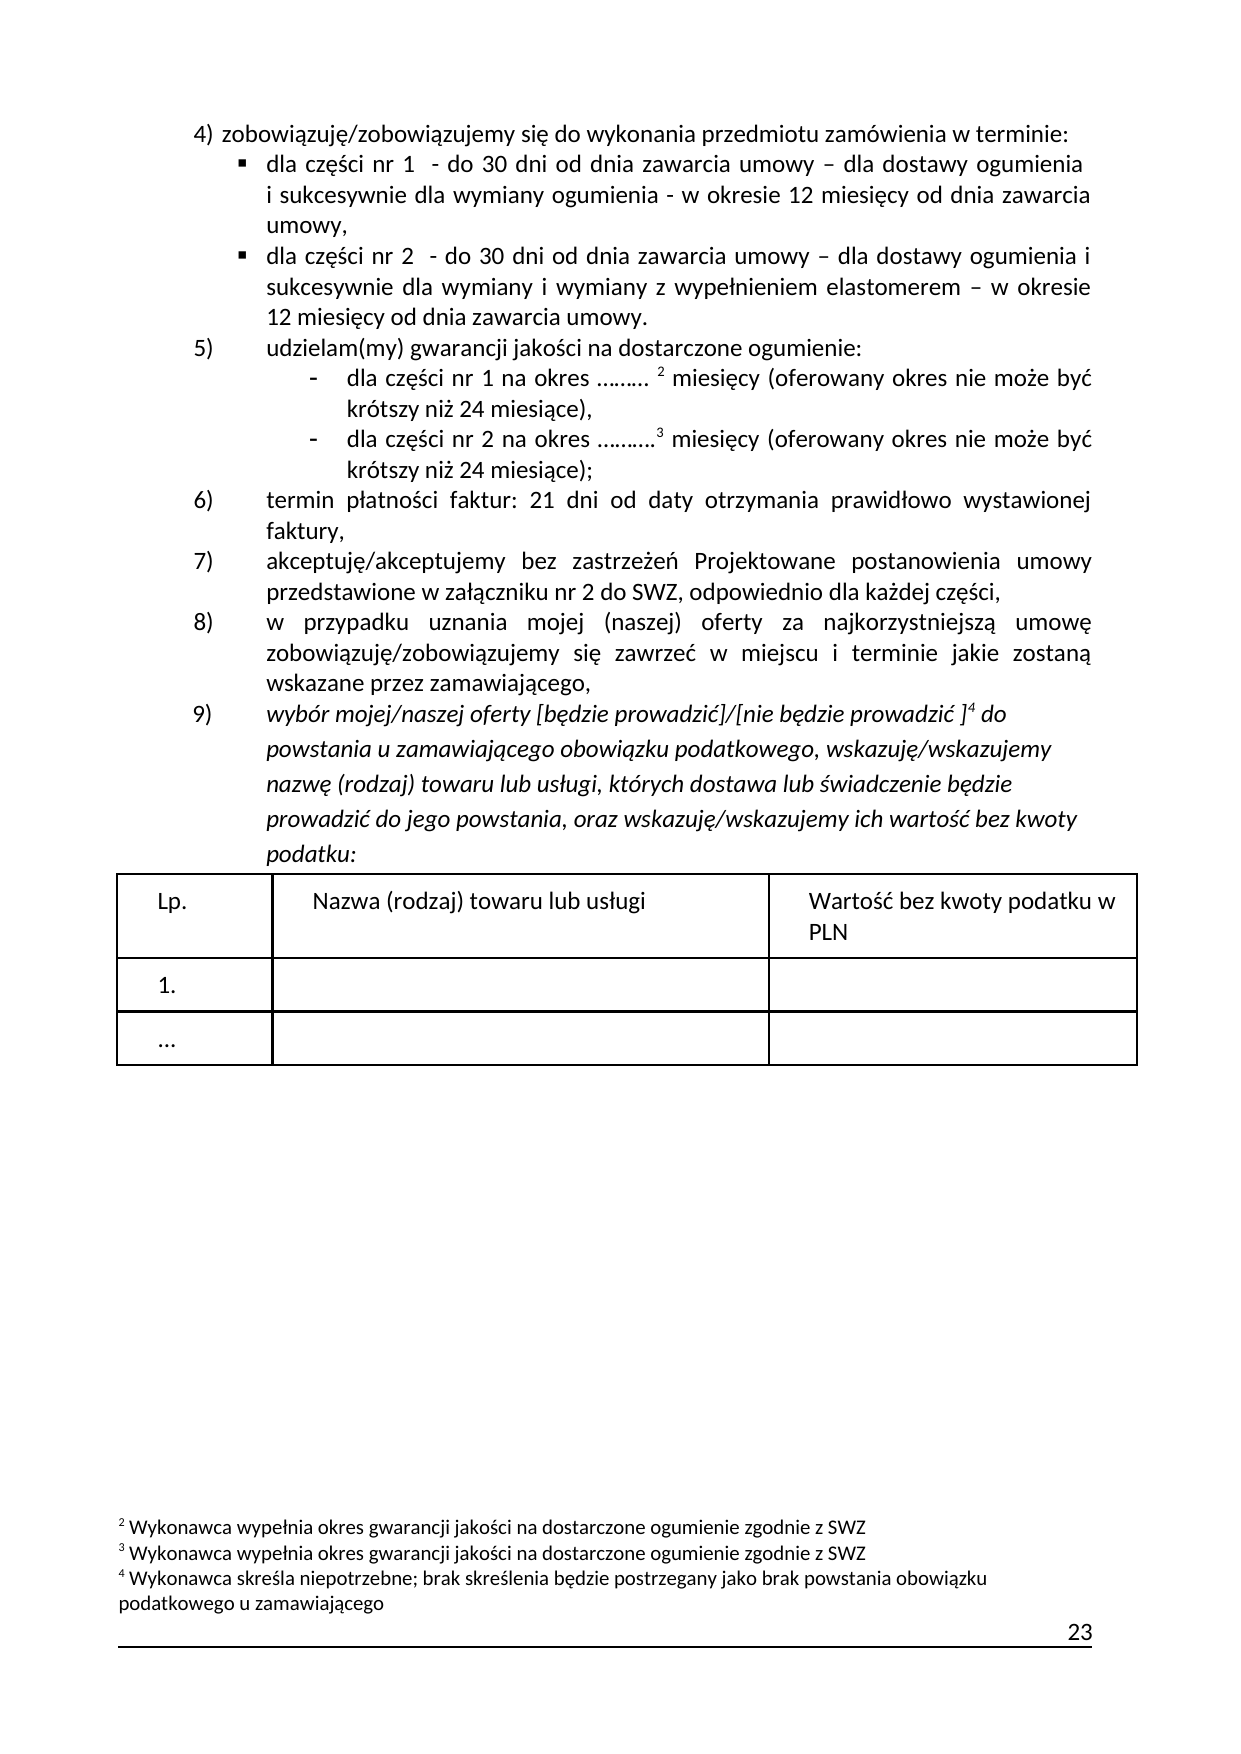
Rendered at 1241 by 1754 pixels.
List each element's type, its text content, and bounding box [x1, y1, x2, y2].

table_cell [274, 1013, 768, 1064]
list udzielam(my) gwarancji jakości na dostarczone ogumienie: [193, 332, 1092, 362]
list dla części nr 2 - do 30 dni od dnia zawarcia umowy – dla dostawy ogumienia i sukcesywnie dla wymiany i wymiany z wypełnieniem elastomerem – w okresie 12 miesięcy od dnia zawarcia umowy. [236, 240, 1092, 332]
table_cell [770, 959, 1136, 1010]
list akceptuję/akceptujemy bez zastrzeżeń Projektowane postanowienia umowy przedstawione w załączniku nr 2 do SWZ, odpowiednio dla każdej części, [193, 545, 1092, 606]
table_cell [770, 1013, 1136, 1064]
list w przypadku uznania mojej (naszej) oferty za najkorzystniejszą umowę zobowiązuję/zobowiązujemy się zawrzeć w miejscu i terminie jakie zostaną wskazane przez zamawiającego, [193, 606, 1092, 698]
list dla części nr 2 na okres ………. miesięcy (oferowany okres nie może być krótszy niż 24 miesiące); [309, 423, 1092, 484]
table_cell [274, 959, 768, 1010]
table_header Wartość bez kwoty podatku w PLN [770, 875, 1136, 957]
table_header Nazwa (rodzaj) towaru lub usługi [274, 875, 768, 957]
list dla części nr 1 na okres ……… miesięcy (oferowany okres nie może być krótszy niż 24 miesiące), [309, 362, 1092, 423]
list dla części nr 1 - do 30 dni od dnia zawarcia umowy – dla dostawy ogumienia i sukcesywnie dla wymiany ogumienia - w okresie 12 miesięcy od dnia zawarcia umowy, [236, 149, 1092, 240]
table_cell ... [118, 1013, 271, 1064]
table_cell 1. [118, 959, 271, 1010]
table_header Lp. [118, 875, 271, 957]
list zobowiązuję/zobowiązujemy się do wykonania przedmiotu zamówienia w terminie: [193, 118, 1092, 149]
list wybór mojej/naszej oferty [będzie prowadzić]/[nie będzie prowadzić ] do powstania u zamawiającego obowiązku podatkowego, wskazuję/wskazujemy nazwę (rodzaj) towaru lub usługi, których dostawa lub świadczenie będzie prowadzić do jego powstania, oraz wskazuję/wskazujemy ich wartość bez kwoty podatku: [192, 698, 1092, 868]
list termin płatności faktur: 21 dni od daty otrzymania prawidłowo wystawionej faktury, [193, 484, 1092, 545]
